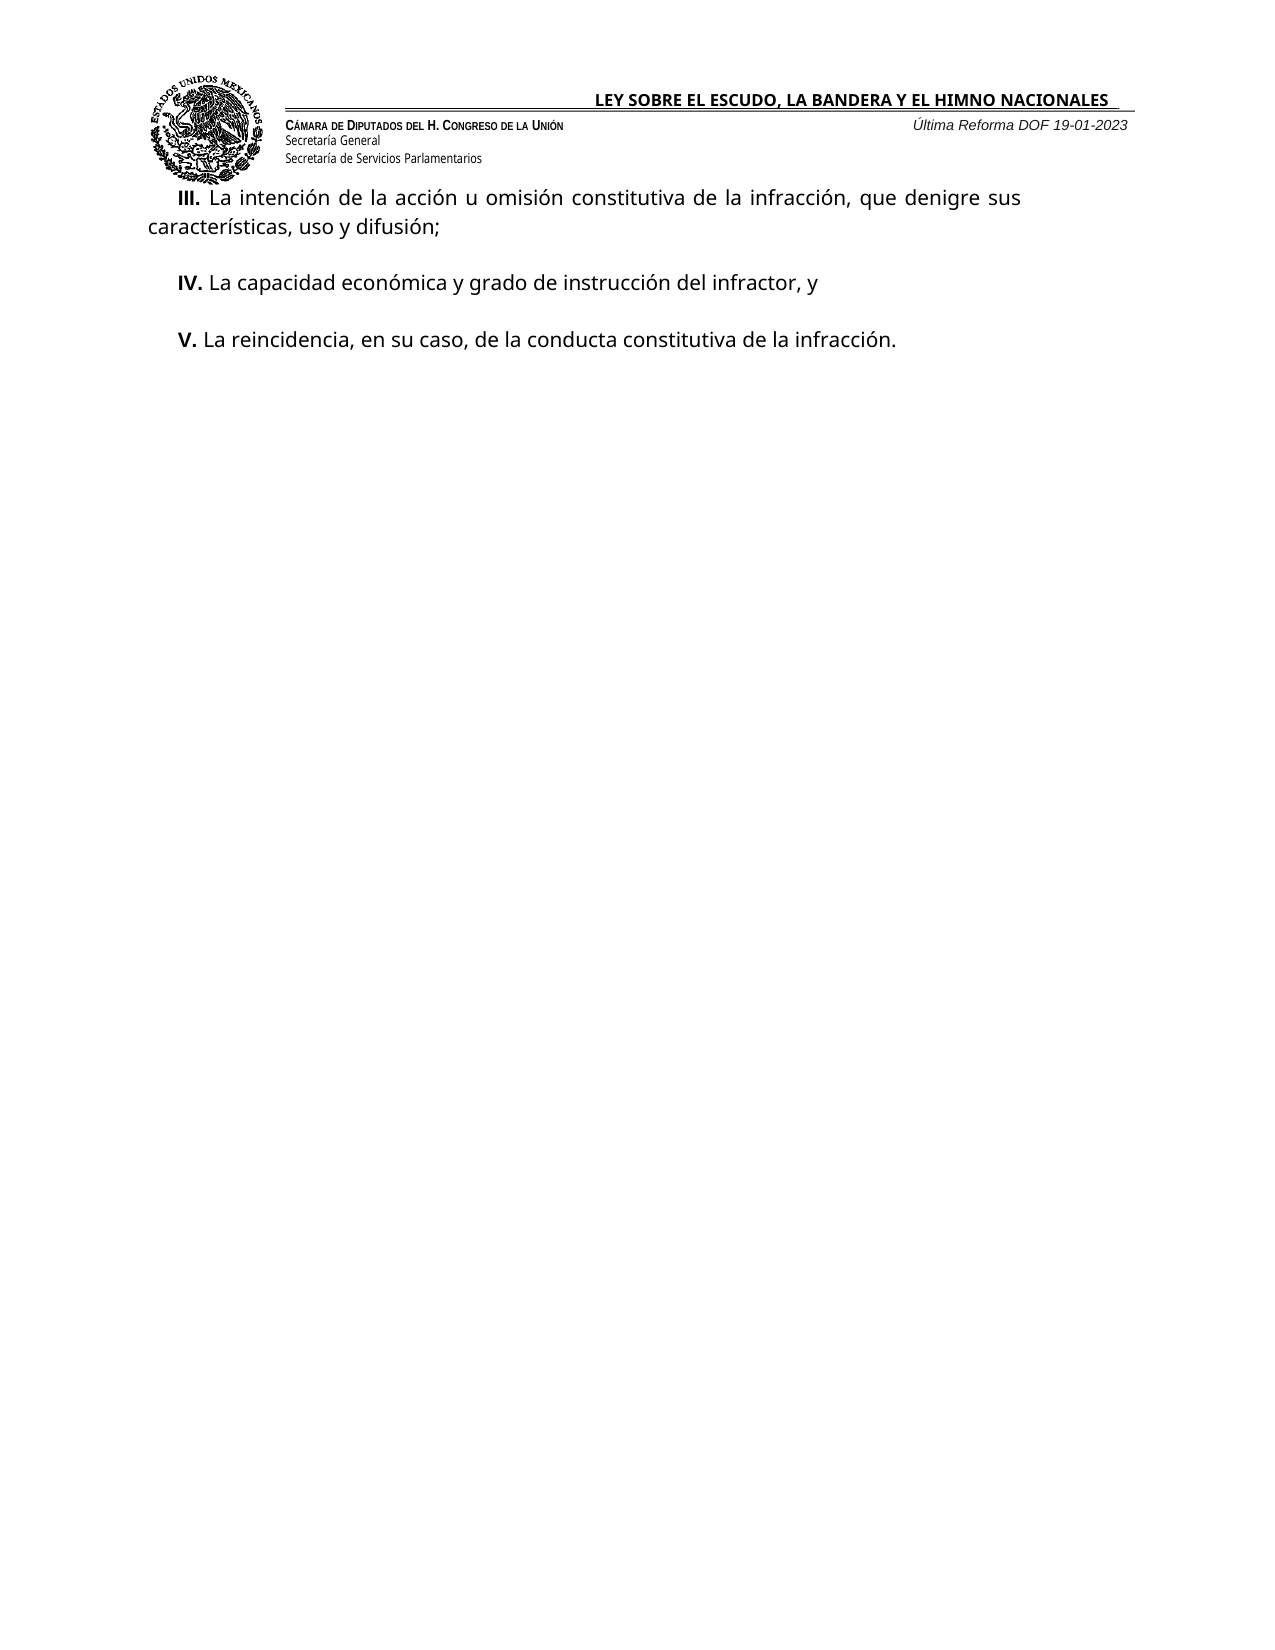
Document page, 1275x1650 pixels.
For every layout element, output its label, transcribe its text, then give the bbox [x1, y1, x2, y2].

picture [150, 75, 263, 183]
list La reincidencia, en su caso, de la conducta constitutiva de la infracción. [178, 325, 1139, 354]
list La capacidad económica y grado de instrucción del infractor, y [178, 268, 1139, 297]
list La intención de la acción u omisión constitutiva de la infracción, que denigre sus características, uso y difusión; [148, 183, 1127, 240]
